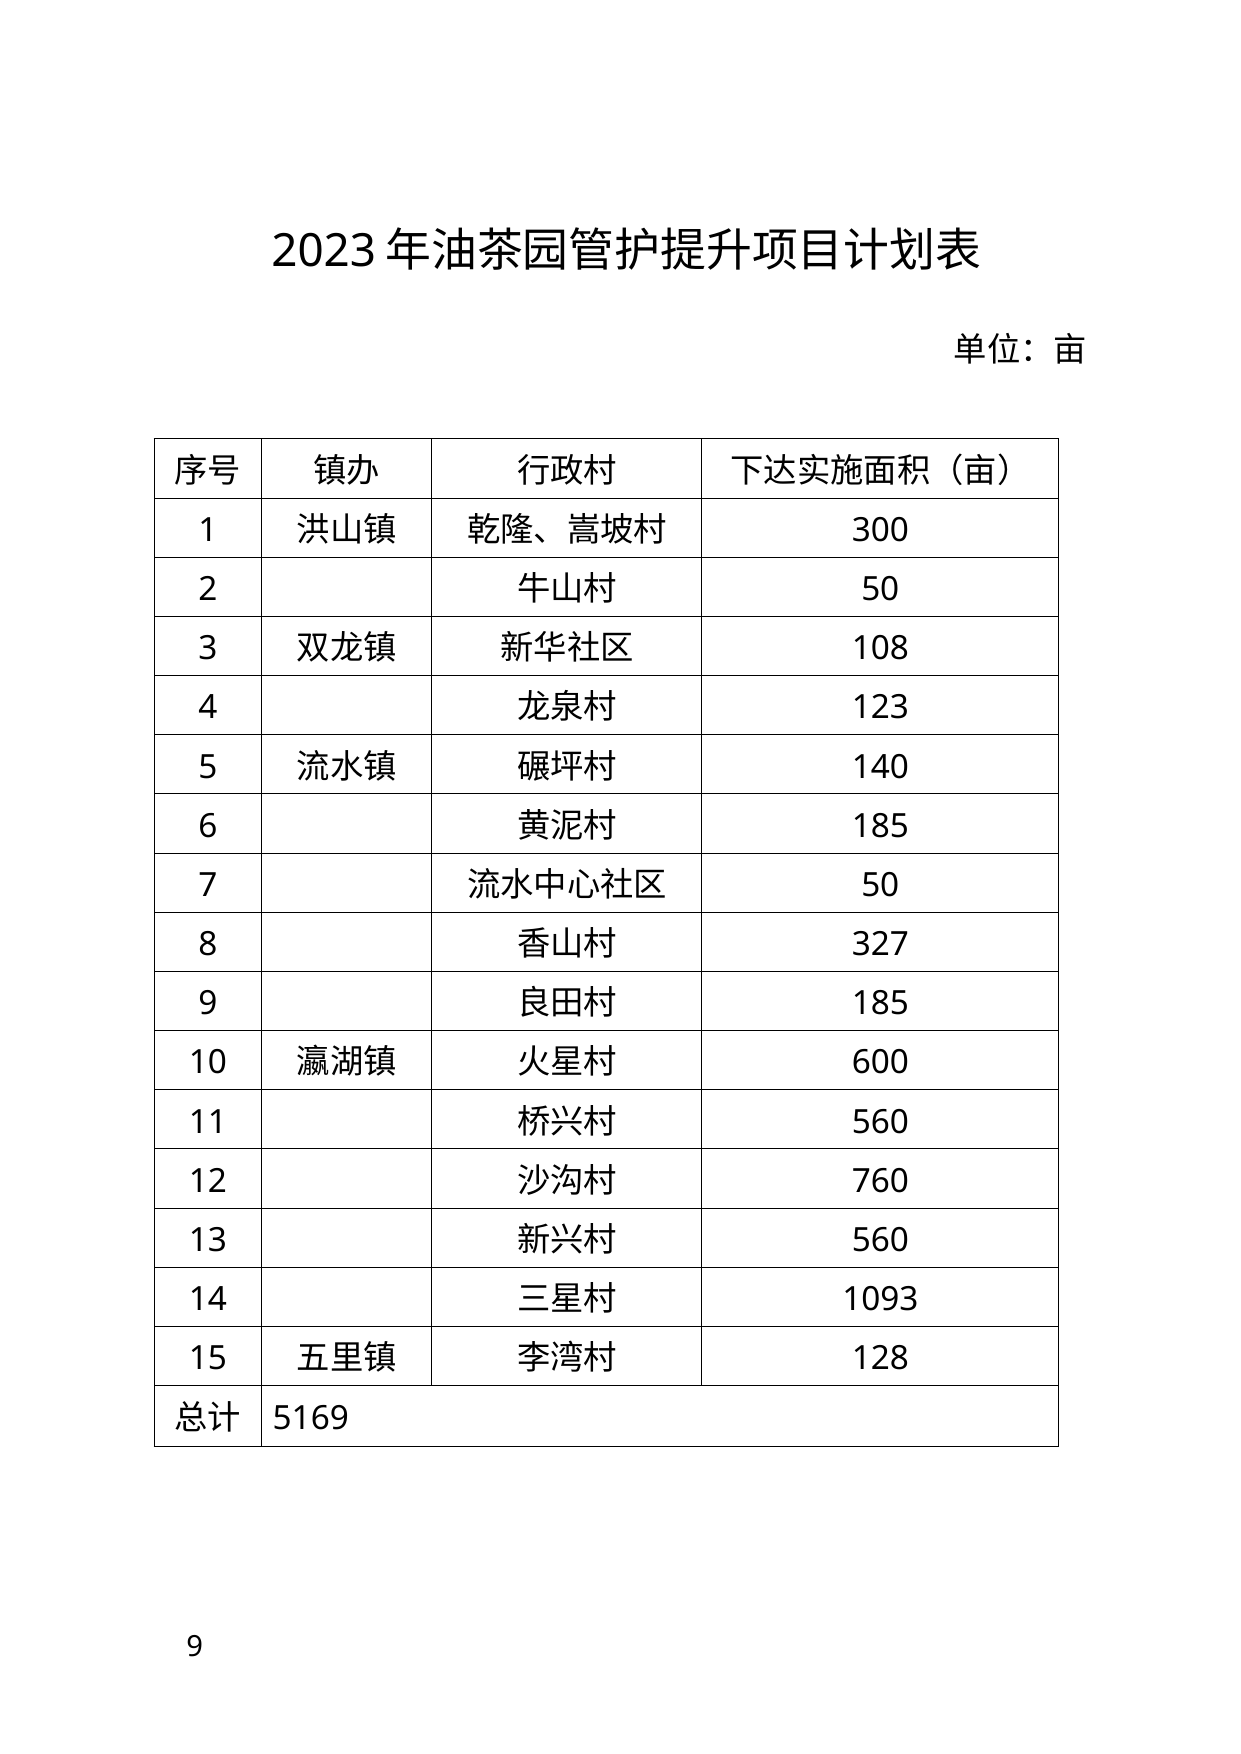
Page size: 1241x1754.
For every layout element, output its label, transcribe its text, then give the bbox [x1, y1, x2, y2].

table_cell 1093 [702, 1268, 1058, 1326]
table_cell 108 [702, 617, 1058, 675]
table_header 序号 [155, 439, 261, 497]
table_cell 12 [155, 1149, 261, 1207]
table_cell 50 [702, 854, 1058, 912]
table_header 行政村 [432, 439, 701, 497]
table_cell 140 [702, 735, 1058, 793]
table_cell 良田村 [432, 972, 701, 1030]
table_cell 香山村 [432, 913, 701, 971]
table_cell [262, 1209, 431, 1267]
table_cell 327 [702, 913, 1058, 971]
table_cell 15 [155, 1327, 261, 1385]
text 2023年油茶园管护提升项目计划表 [165, 220, 1087, 278]
table_cell 123 [702, 676, 1058, 734]
table_cell 沙沟村 [432, 1149, 701, 1207]
table_cell [262, 558, 431, 616]
table_header 下达实施面积（亩） [702, 439, 1058, 497]
table_cell 五里镇 [262, 1327, 431, 1385]
table_cell [262, 1268, 431, 1326]
table_cell 新华社区 [432, 617, 701, 675]
table_cell 560 [702, 1090, 1058, 1148]
text 单位：亩 [165, 301, 1087, 393]
table_cell 黄泥村 [432, 794, 701, 852]
table_cell [262, 854, 431, 912]
table_cell [262, 676, 431, 734]
table_cell 双龙镇 [262, 617, 431, 675]
table_cell 185 [702, 972, 1058, 1030]
table_cell [262, 794, 431, 852]
table_cell 瀛湖镇 [262, 1031, 431, 1089]
table_cell 300 [702, 499, 1058, 557]
table_cell 龙泉村 [432, 676, 701, 734]
table_cell 5169 [262, 1386, 1058, 1446]
table_cell 总计 [155, 1386, 261, 1446]
table_cell 牛山村 [432, 558, 701, 616]
table_cell 600 [702, 1031, 1058, 1089]
table_cell 185 [702, 794, 1058, 852]
table_cell 9 [155, 972, 261, 1030]
table_cell 乾隆、嵩坡村 [432, 499, 701, 557]
table_cell 碾坪村 [432, 735, 701, 793]
table_cell 流水中心社区 [432, 854, 701, 912]
table_cell 8 [155, 913, 261, 971]
table_cell 桥兴村 [432, 1090, 701, 1148]
table_cell [262, 972, 431, 1030]
table_cell [262, 913, 431, 971]
table_cell 11 [155, 1090, 261, 1148]
table_cell 1 [155, 499, 261, 557]
table_cell 50 [702, 558, 1058, 616]
table_header 镇办 [262, 439, 431, 497]
table_cell 新兴村 [432, 1209, 701, 1267]
table_cell 4 [155, 676, 261, 734]
table_cell 128 [702, 1327, 1058, 1385]
table_cell [262, 1090, 431, 1148]
table_cell 13 [155, 1209, 261, 1267]
table_cell [262, 1149, 431, 1207]
table_cell 3 [155, 617, 261, 675]
table_cell 10 [155, 1031, 261, 1089]
table_cell 三星村 [432, 1268, 701, 1326]
table_cell 6 [155, 794, 261, 852]
table_cell 760 [702, 1149, 1058, 1207]
table_cell 14 [155, 1268, 261, 1326]
table_cell 5 [155, 735, 261, 793]
table_cell 流水镇 [262, 735, 431, 793]
table_cell 火星村 [432, 1031, 701, 1089]
table_cell 李湾村 [432, 1327, 701, 1385]
table_cell 2 [155, 558, 261, 616]
table_cell 洪山镇 [262, 499, 431, 557]
table_cell 7 [155, 854, 261, 912]
table_cell 560 [702, 1209, 1058, 1267]
